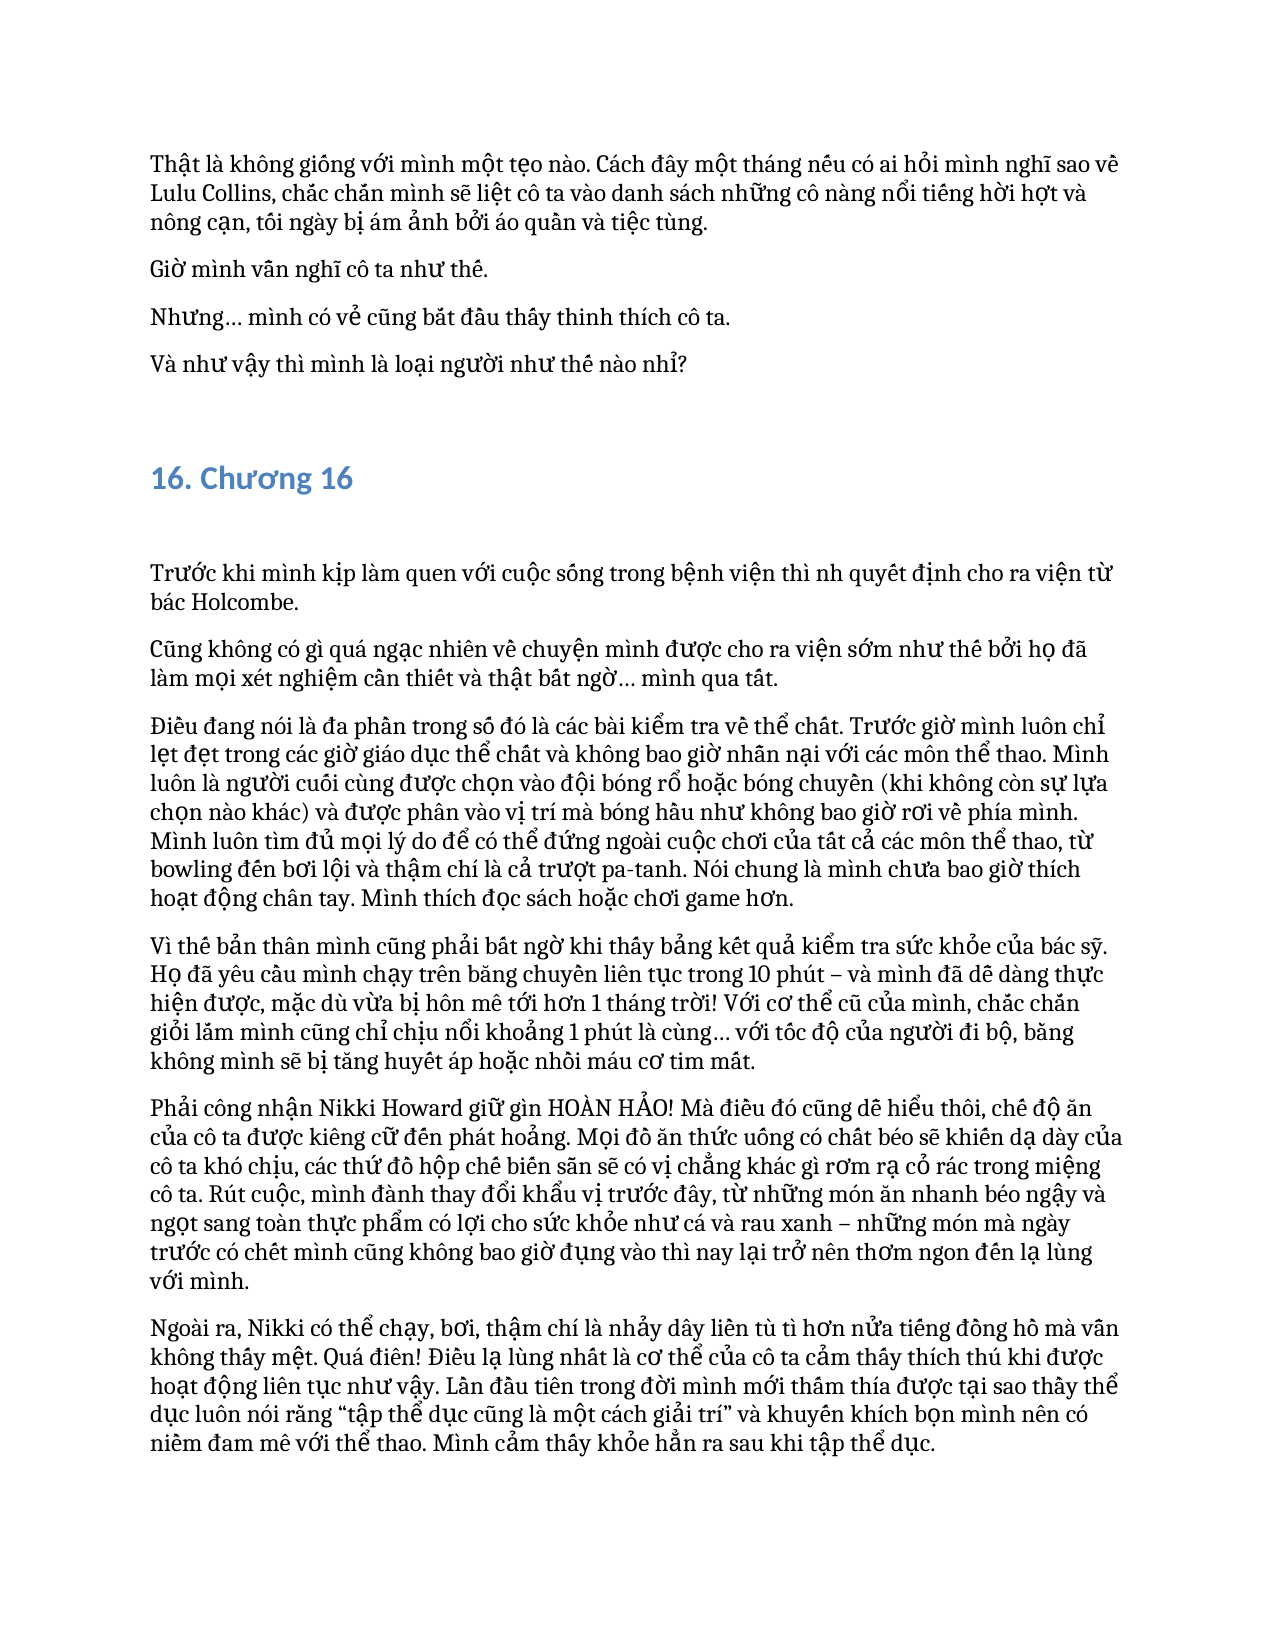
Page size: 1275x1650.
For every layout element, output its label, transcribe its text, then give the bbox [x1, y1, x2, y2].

text Nhưng… mình có vẻ cũng bắt đầu thấy thinh thích cô ta. [150, 302, 1125, 331]
text Và như vậy thì mình là loại người như thế nào nhỉ? [150, 350, 1125, 436]
text Trước khi mình kịp làm quen với cuộc sống trong bệnh viện thì nh quyết định cho ra viện từ bác Holcombe. [150, 502, 1125, 617]
text Phải công nhận Nikki Howard giữ gìn HOÀN HẢO! Mà điều đó cũng dễ hiểu thôi, chế độ ăn của cô ta được kiêng cữ đến phát hoảng. Mọi đồ ăn thức uống có chất béo sẽ khiến dạ dày của cô ta khó chịu, các thứ đồ hộp chế biến sẵn sẽ có vị chẳng khác gì rơm rạ cỏ rác trong miệng cô ta. Rút cuộc, mình đành thay đổi khẩu vị trước đây, từ những món ăn nhanh béo ngậy và ngọt sang toàn thực phẩm có lợi cho sức khỏe như cá và rau xanh – những món mà ngày trước có chết mình cũng không bao giờ đụng vào thì nay lại trở nên thơm ngon đến lạ lùng với mình. [150, 1094, 1125, 1295]
subtitle 16. Chương 16 [150, 457, 1125, 498]
text Vì thế bản thân mình cũng phải bất ngờ khi thấy bảng kết quả kiểm tra sức khỏe của bác sỹ. Họ đã yêu cầu mình chạy trên băng chuyền liên tục trong 10 phút – và mình đã dễ dàng thực hiện được, mặc dù vừa bị hôn mê tới hơn 1 tháng trời! Với cơ thể cũ của mình, chắc chắn giỏi lắm mình cũng chỉ chịu nổi khoảng 1 phút là cùng… với tốc độ của người đi bộ, bằng không mình sẽ bị tăng huyết áp hoặc nhồi máu cơ tim mất. [150, 932, 1125, 1075]
text Giờ mình vẫn nghĩ cô ta như thế. [150, 255, 1125, 284]
text Thật là không giống với mình một tẹo nào. Cách đây một tháng nếu có ai hỏi mình nghĩ sao về Lulu Collins, chắc chắn mình sẽ liệt cô ta vào danh sách những cô nàng nổi tiếng hời hợt và nông cạn, tối ngày bị ám ảnh bởi áo quần và tiệc tùng. [150, 150, 1125, 236]
text Cũng không có gì quá ngạc nhiên về chuyện mình được cho ra viện sớm như thế bởi họ đã làm mọi xét nghiệm cần thiết và thật bất ngờ… mình qua tất. [150, 635, 1125, 693]
text Điều đang nói là đa phần trong số đó là các bài kiểm tra về thể chất. Trước giờ mình luôn chỉ lẹt đẹt trong các giờ giáo dục thể chất và không bao giờ nhẫn nại với các môn thể thao. Mình luôn là người cuối cùng được chọn vào đội bóng rổ hoặc bóng chuyền (khi không còn sự lựa chọn nào khác) và được phân vào vị trí mà bóng hầu như không bao giờ rơi về phía mình. Mình luôn tìm đủ mọi lý do để có thể đứng ngoài cuộc chơi của tất cả các môn thể thao, từ bowling đến bơi lội và thậm chí là cả trượt pa-tanh. Nói chung là mình chưa bao giờ thích hoạt động chân tay. Mình thích đọc sách hoặc chơi game hơn. [150, 712, 1125, 913]
text Ngoài ra, Nikki có thể chạy, bơi, thậm chí là nhảy dây liền tù tì hơn nửa tiếng đồng hồ mà vẫn không thấy mệt. Quá điên! Điều lạ lùng nhất là cơ thể của cô ta cảm thấy thích thú khi được hoạt động liên tục như vậy. Lần đầu tiên trong đời mình mới thấm thía được tại sao thầy thể dục luôn nói rằng “tập thể dục cũng là một cách giải trí” và khuyến khích bọn mình nên có niềm đam mê với thể thao. Mình cảm thấy khỏe hẳn ra sau khi tập thể dục. [150, 1314, 1125, 1458]
